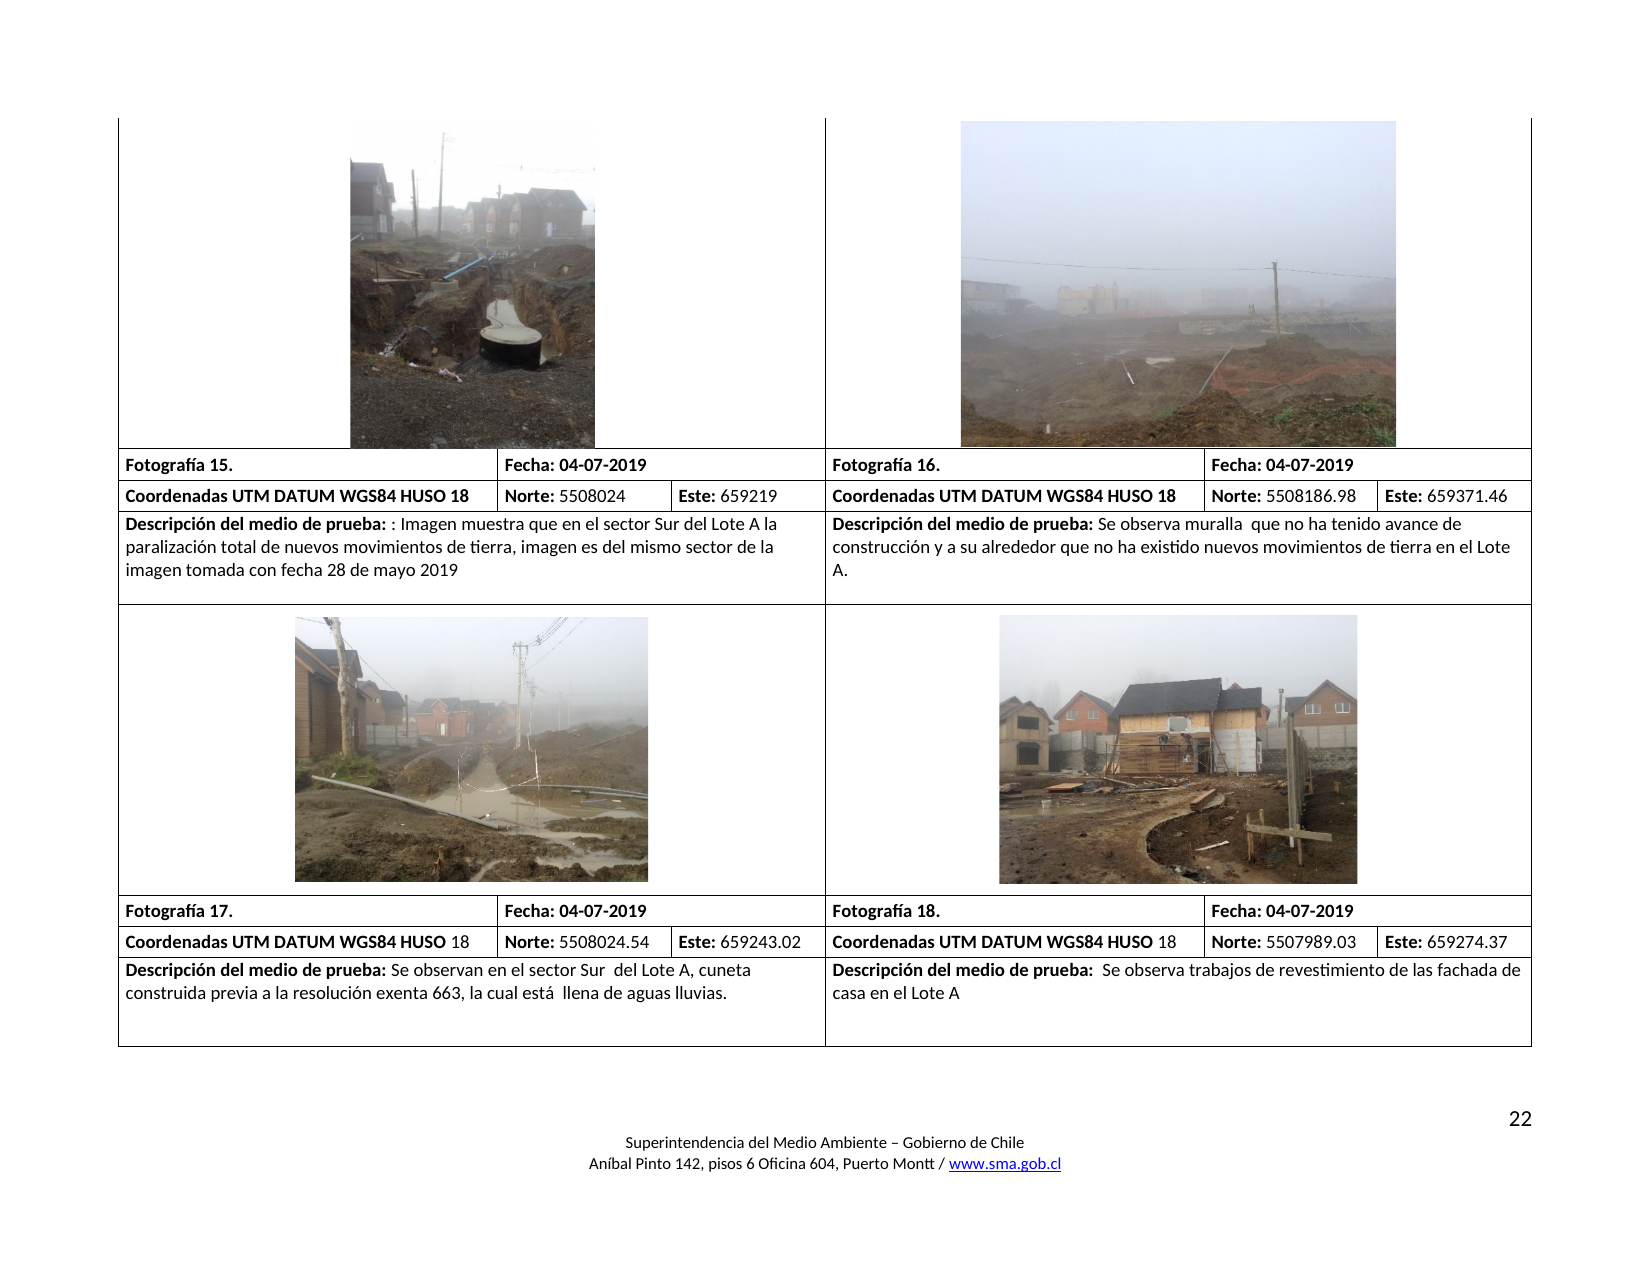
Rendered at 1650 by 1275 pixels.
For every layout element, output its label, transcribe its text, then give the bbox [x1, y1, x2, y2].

table_cell [119, 605, 825, 894]
picture [999, 615, 1358, 884]
table_cell [826, 605, 1531, 894]
table_cell Norte: 5508024.54 [498, 927, 671, 957]
table_cell Fecha: 04-07-2019 [1205, 896, 1531, 926]
table_cell Fecha: 04-07-2019 [498, 449, 825, 479]
table_cell Coordenadas UTM DATUM WGS84 HUSO 18 [119, 927, 497, 957]
table_cell Descripción del medio de prueba: : Imagen muestra que en el sector Sur del Lote A la paralización total de nuevos movimientos de tierra, imagen es del mismo sector de la imagen tomada con fecha 28 de mayo 2019 [119, 512, 825, 603]
table_cell Fecha: 04-07-2019 [498, 896, 825, 926]
table_cell Descripción del medio de prueba: Se observa muralla que no ha tenido avance de construcción y a su alrededor que no ha existido nuevos movimientos de tierra en el Lote A. [826, 512, 1531, 603]
table_cell Fotografía 18. [826, 896, 1204, 926]
table_cell Norte: 5507989.03 [1205, 927, 1377, 957]
table_cell Coordenadas UTM DATUM WGS84 HUSO 18 [826, 927, 1204, 957]
table_cell Fecha: 04-07-2019 [1205, 449, 1531, 479]
table_cell Fotografía 16. [826, 449, 1204, 479]
table_cell Fotografía 17. [119, 896, 497, 926]
table_cell Descripción del medio de prueba: Se observa trabajos de revestimiento de las fachada de casa en el Lote A [826, 958, 1531, 1046]
table_cell Este: 659219 [672, 481, 825, 511]
picture [960, 121, 1397, 447]
table_cell [826, 118, 1531, 448]
picture [351, 122, 595, 449]
table_cell Norte: 5508186.98 [1205, 481, 1377, 511]
table_cell Este: 659243.02 [672, 927, 825, 957]
table_cell Fotografía 15. [119, 449, 497, 479]
picture [295, 617, 649, 882]
table_cell Coordenadas UTM DATUM WGS84 HUSO 18 [119, 481, 497, 511]
table_cell [119, 118, 825, 448]
table_cell Descripción del medio de prueba: Se observan en el sector Sur del Lote A, cuneta construida previa a la resolución exenta 663, la cual está llena de aguas lluvias. [119, 958, 825, 1046]
table_cell Norte: 5508024 [498, 481, 671, 511]
table_cell Este: 659274.37 [1378, 927, 1531, 957]
table_cell Coordenadas UTM DATUM WGS84 HUSO 18 [826, 481, 1204, 511]
table_cell Este: 659371.46 [1378, 481, 1531, 511]
